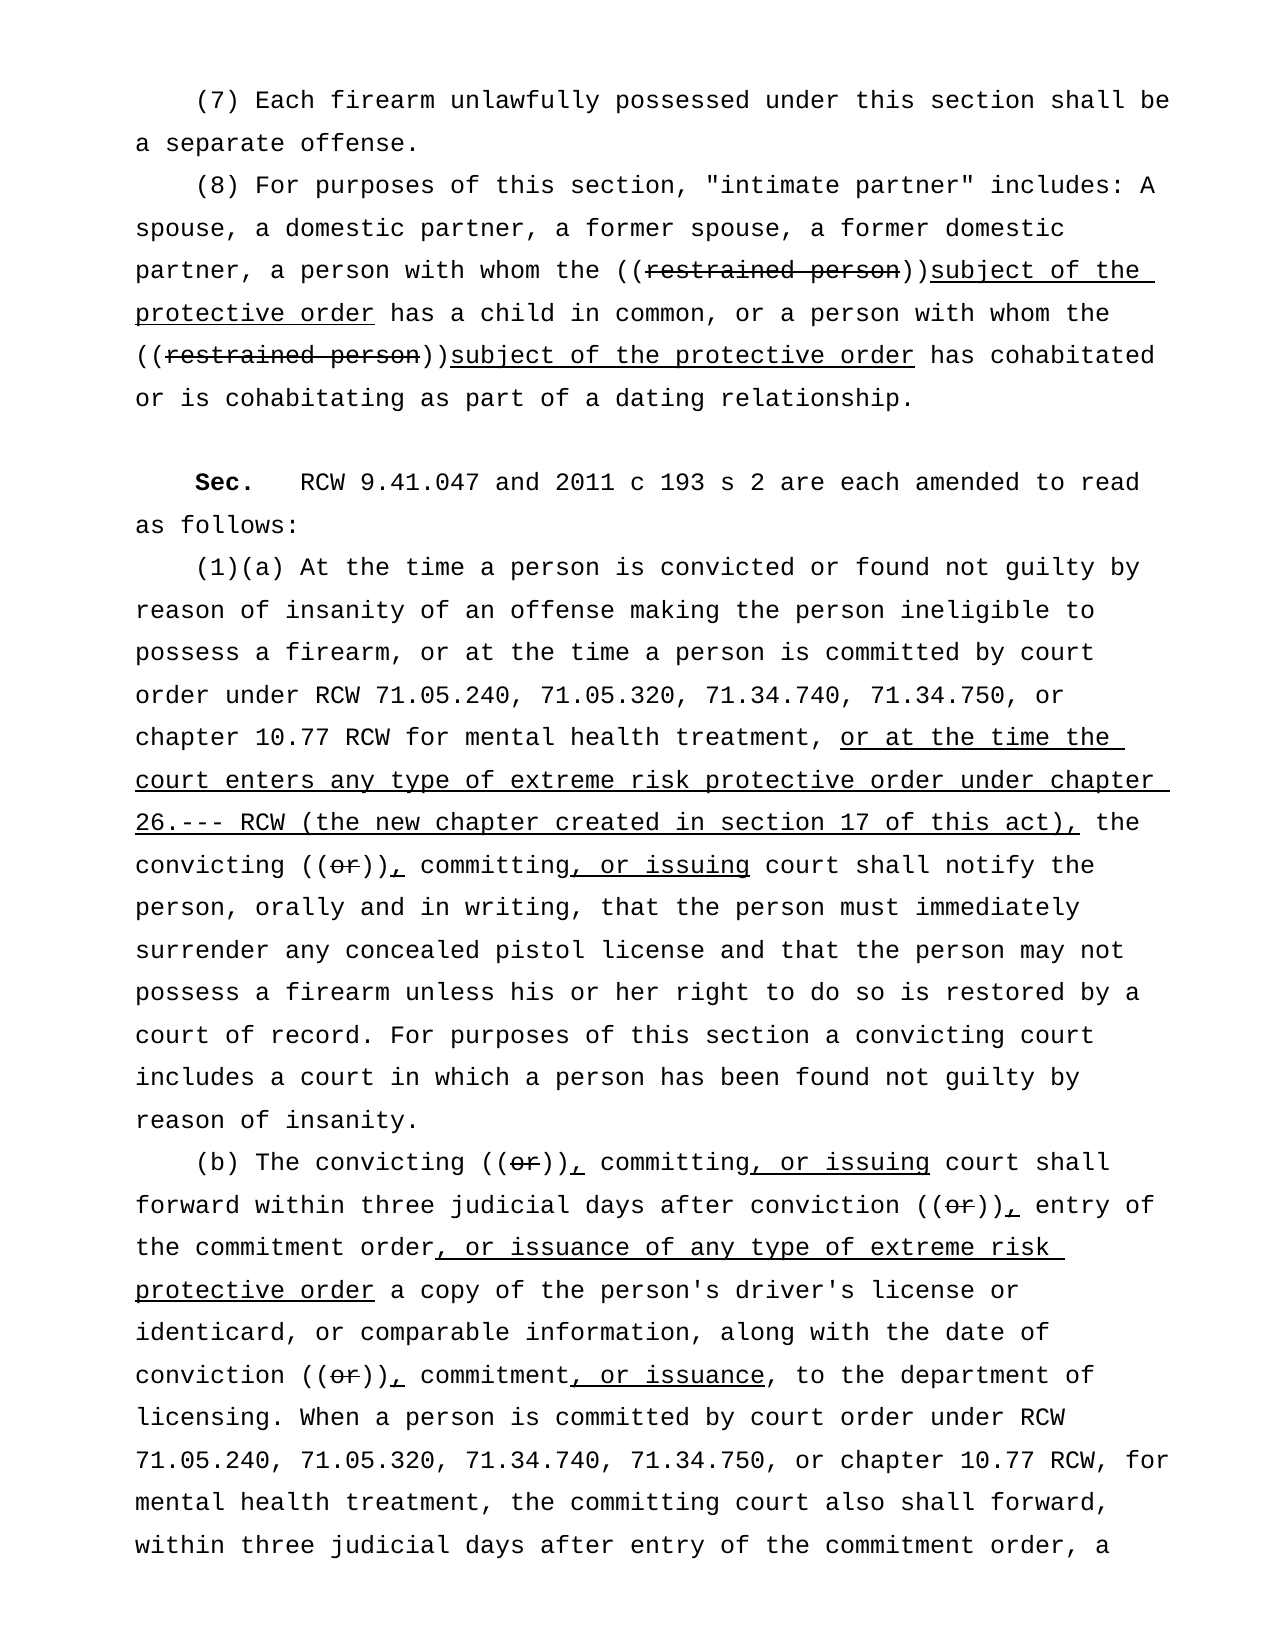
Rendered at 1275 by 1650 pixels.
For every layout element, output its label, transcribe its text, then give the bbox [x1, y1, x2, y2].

text (7) Each firearm unlawfully possessed under this section shall be a separate offense. [135, 75, 1170, 160]
text (1)(a) At the time a person is convicted or found not guilty by reason of insanity of an offense making the person ineligible to possess a firearm, or at the time a person is committed by court order under RCW 71.05.240, 71.05.320, 71.34.740, 71.34.750, or chapter 10.77 RCW for mental health treatment, or at the time the court enters any type of extreme risk protective order under chapter 26.--- RCW (the new chapter created in section 17 of this act), the convicting ((or)), committing, or issuing court shall notify the person, orally and in writing, that the person must immediately surrender any concealed pistol license and that the person may not possess a firearm unless his or her right to do so is restored by a court of record. For purposes of this section a convicting court includes a court in which a person has been found not guilty by reason of insanity. [135, 542, 1170, 790]
text (8) For purposes of this section, "intimate partner" includes: A spouse, a domestic partner, a former spouse, a former domestic partner, a person with whom the ((restrained person))subject of the protective order has a child in common, or a person with whom the ((restrained person))subject of the protective order has cohabitated or is cohabitating as part of a dating relationship. [135, 160, 1170, 415]
text Sec. RCW 9.41.047 and 2011 c 193 s 2 are each amended to read as follows: [135, 457, 1170, 542]
text (1)(a) At the time a person is convicted or found not guilty by reason of insanity of an offense making the person ineligible to possess a firearm, or at the time a person is committed by court order under RCW 71.05.240, 71.05.320, 71.34.740, 71.34.750, or chapter 10.77 RCW for mental health treatment, or at the time the court enters any type of extreme risk protective order under chapter 26.--- RCW (the new chapter created in section 17 of this act), the convicting ((or)), committing, or issuing court shall notify the person, orally and in writing, that the person must immediately surrender any concealed pistol license and that the person may not possess a firearm unless his or her right to do so is restored by a court of record. For purposes of this section a convicting court includes a court in which a person has been found not guilty by reason of insanity. [135, 792, 1170, 1137]
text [135, 1137, 1170, 1562]
